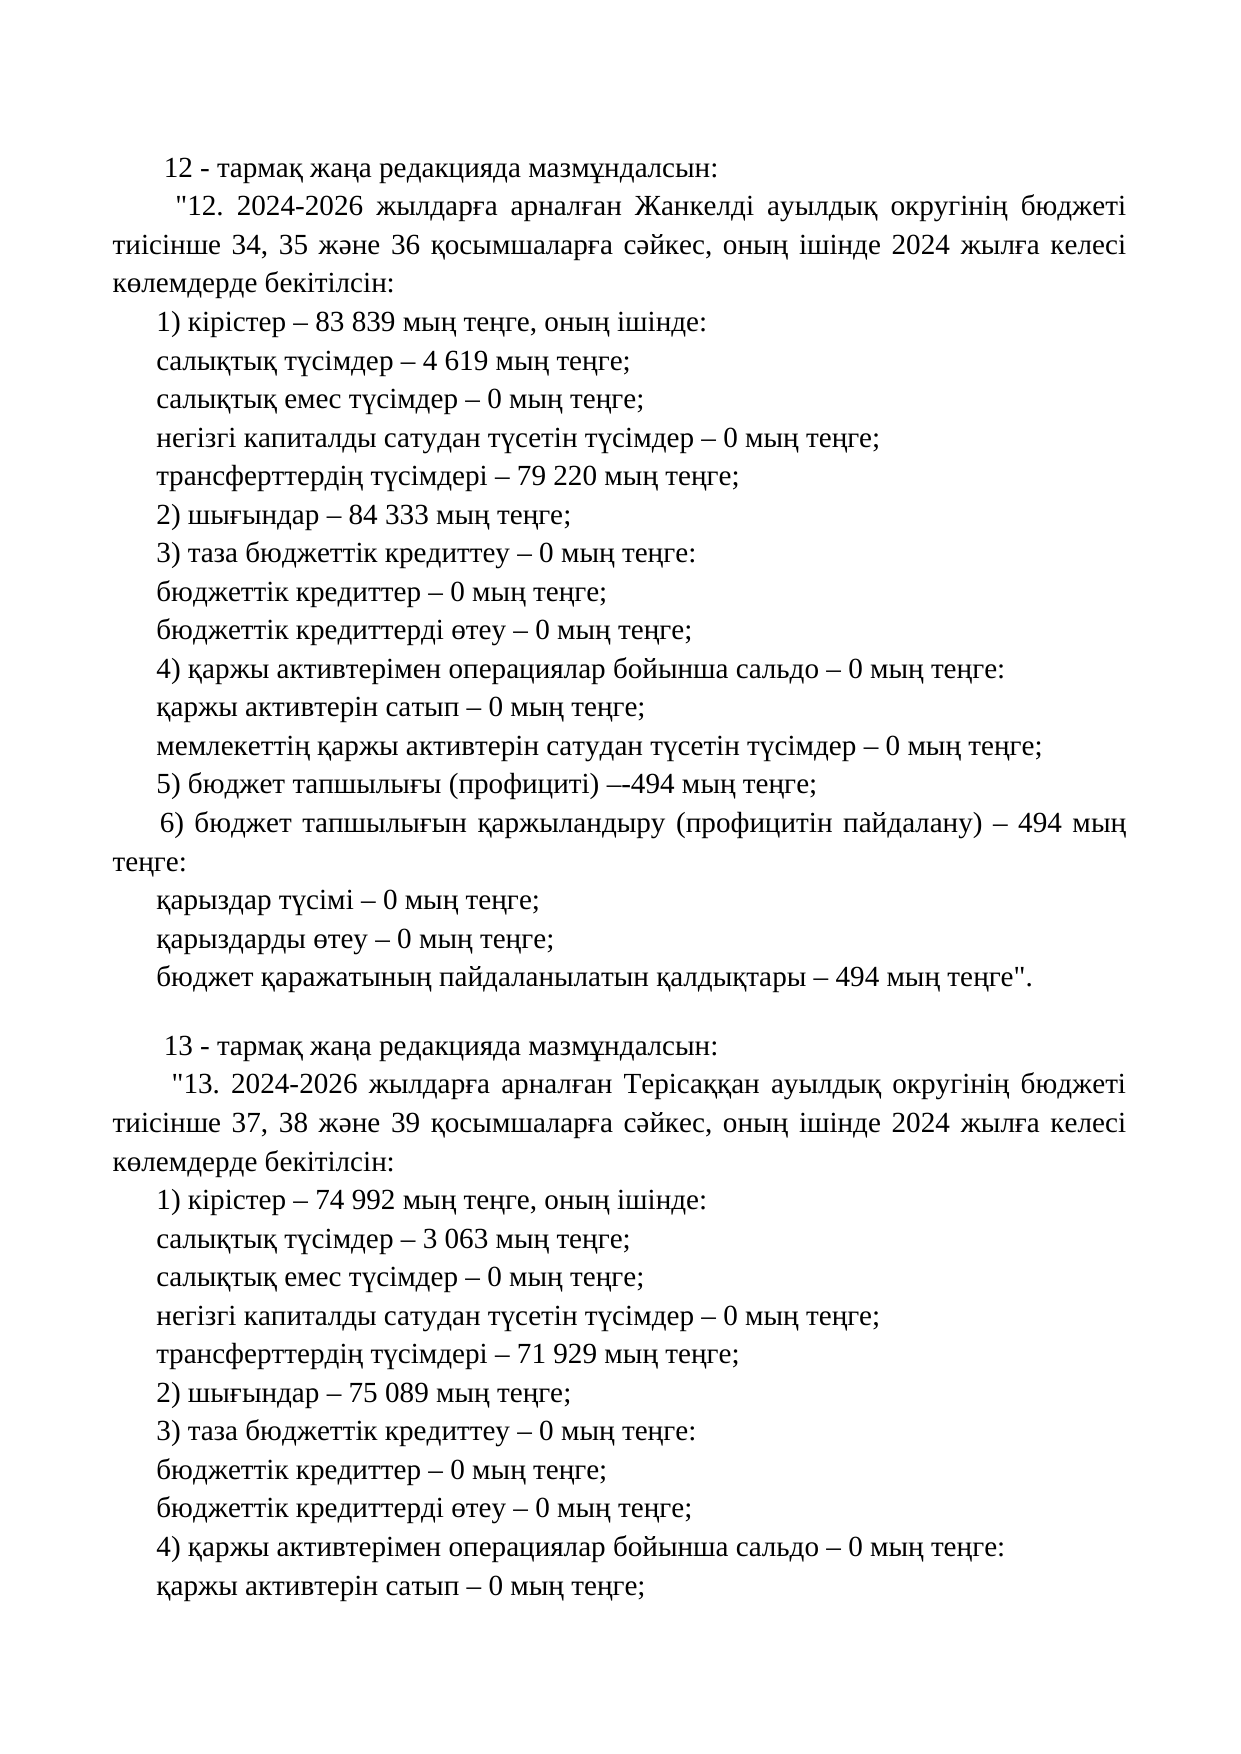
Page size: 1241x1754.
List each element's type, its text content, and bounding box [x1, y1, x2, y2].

text бюджеттік кредиттерді өтеу – 0 мың теңге; [112, 612, 1128, 646]
text салықтық түсімдер – 3 063 мың теңге; [112, 1221, 1128, 1254]
text қарыздар түсімі – 0 мың теңге; [112, 882, 1128, 916]
text негізгі капиталды сатудан түсетін түсімдер – 0 мың теңге; [112, 1298, 1128, 1331]
text 13 - тармақ жаңа редакцияда мазмұндалсын: [112, 1028, 1128, 1062]
text қаржы активтерін сатып – 0 мың теңге; [112, 689, 1128, 723]
text 6) бюджет тапшылығын қаржыландыру (профицитін пайдалану) – 494 мың теңге: [112, 805, 1128, 877]
text бюджеттік кредиттерді өтеу – 0 мың теңге; [112, 1491, 1128, 1524]
text 2) шығындар – 84 333 мың теңге; [112, 497, 1128, 530]
text 12 - тармақ жаңа редакцияда мазмұндалсын: [112, 150, 1128, 183]
text 5) бюджет тапшылығы (профициті) –-494 мың теңге; [112, 767, 1128, 800]
text негізгі капиталды сатудан түсетін түсімдер – 0 мың теңге; [112, 420, 1128, 453]
text 1) кірістер – 83 839 мың теңге, оның ішінде: [112, 304, 1128, 338]
text 4) қаржы активтерімен операциялар бойынша сальдо – 0 мың теңге: [112, 651, 1128, 684]
text бюджеттік кредиттер – 0 мың теңге; [112, 1452, 1128, 1486]
text трансферттердің түсімдері – 79 220 мың теңге; [112, 458, 1128, 492]
text "12. 2024-2026 жылдарға арналған Жанкелді ауылдық округінің бюджеті тиісінше 34, 35 және 36 қосымшаларға сәйкес, оның ішінде 2024 жылға келесі көлемдерде бекітілсін: [112, 188, 1128, 299]
text салықтық емес түсімдер – 0 мың теңге; [112, 1259, 1128, 1293]
text "13. 2024-2026 жылдарға арналған Терісаққан ауылдық округінің бюджеті тиісінше 37, 38 және 39 қосымшаларға сәйкес, оның ішінде 2024 жылға келесі көлемдерде бекітілсін: [112, 1067, 1128, 1177]
text 2) шығындар – 75 089 мың теңге; [112, 1375, 1128, 1408]
text 1) кірістер – 74 992 мың теңге, оның ішінде: [112, 1182, 1128, 1216]
text қаржы активтерін сатып – 0 мың теңге; [112, 1568, 1128, 1601]
text бюджет қаражатының пайдаланылатын қалдықтары – 494 мың теңге". [112, 959, 1128, 993]
text мемлекеттің қаржы активтерін сатудан түсетін түсімдер – 0 мың теңге; [112, 728, 1128, 762]
text салықтық емес түсімдер – 0 мың теңге; [112, 381, 1128, 415]
text трансферттердің түсімдері – 71 929 мың теңге; [112, 1336, 1128, 1370]
text 3) таза бюджеттік кредиттеу – 0 мың теңге: [112, 1413, 1128, 1447]
text салықтық түсімдер – 4 619 мың теңге; [112, 343, 1128, 376]
text қарыздарды өтеу – 0 мың теңге; [112, 921, 1128, 954]
text бюджеттік кредиттер – 0 мың теңге; [112, 574, 1128, 607]
text 4) қаржы активтерімен операциялар бойынша сальдо – 0 мың теңге: [112, 1529, 1128, 1563]
text 3) таза бюджеттік кредиттеу – 0 мың теңге: [112, 535, 1128, 569]
